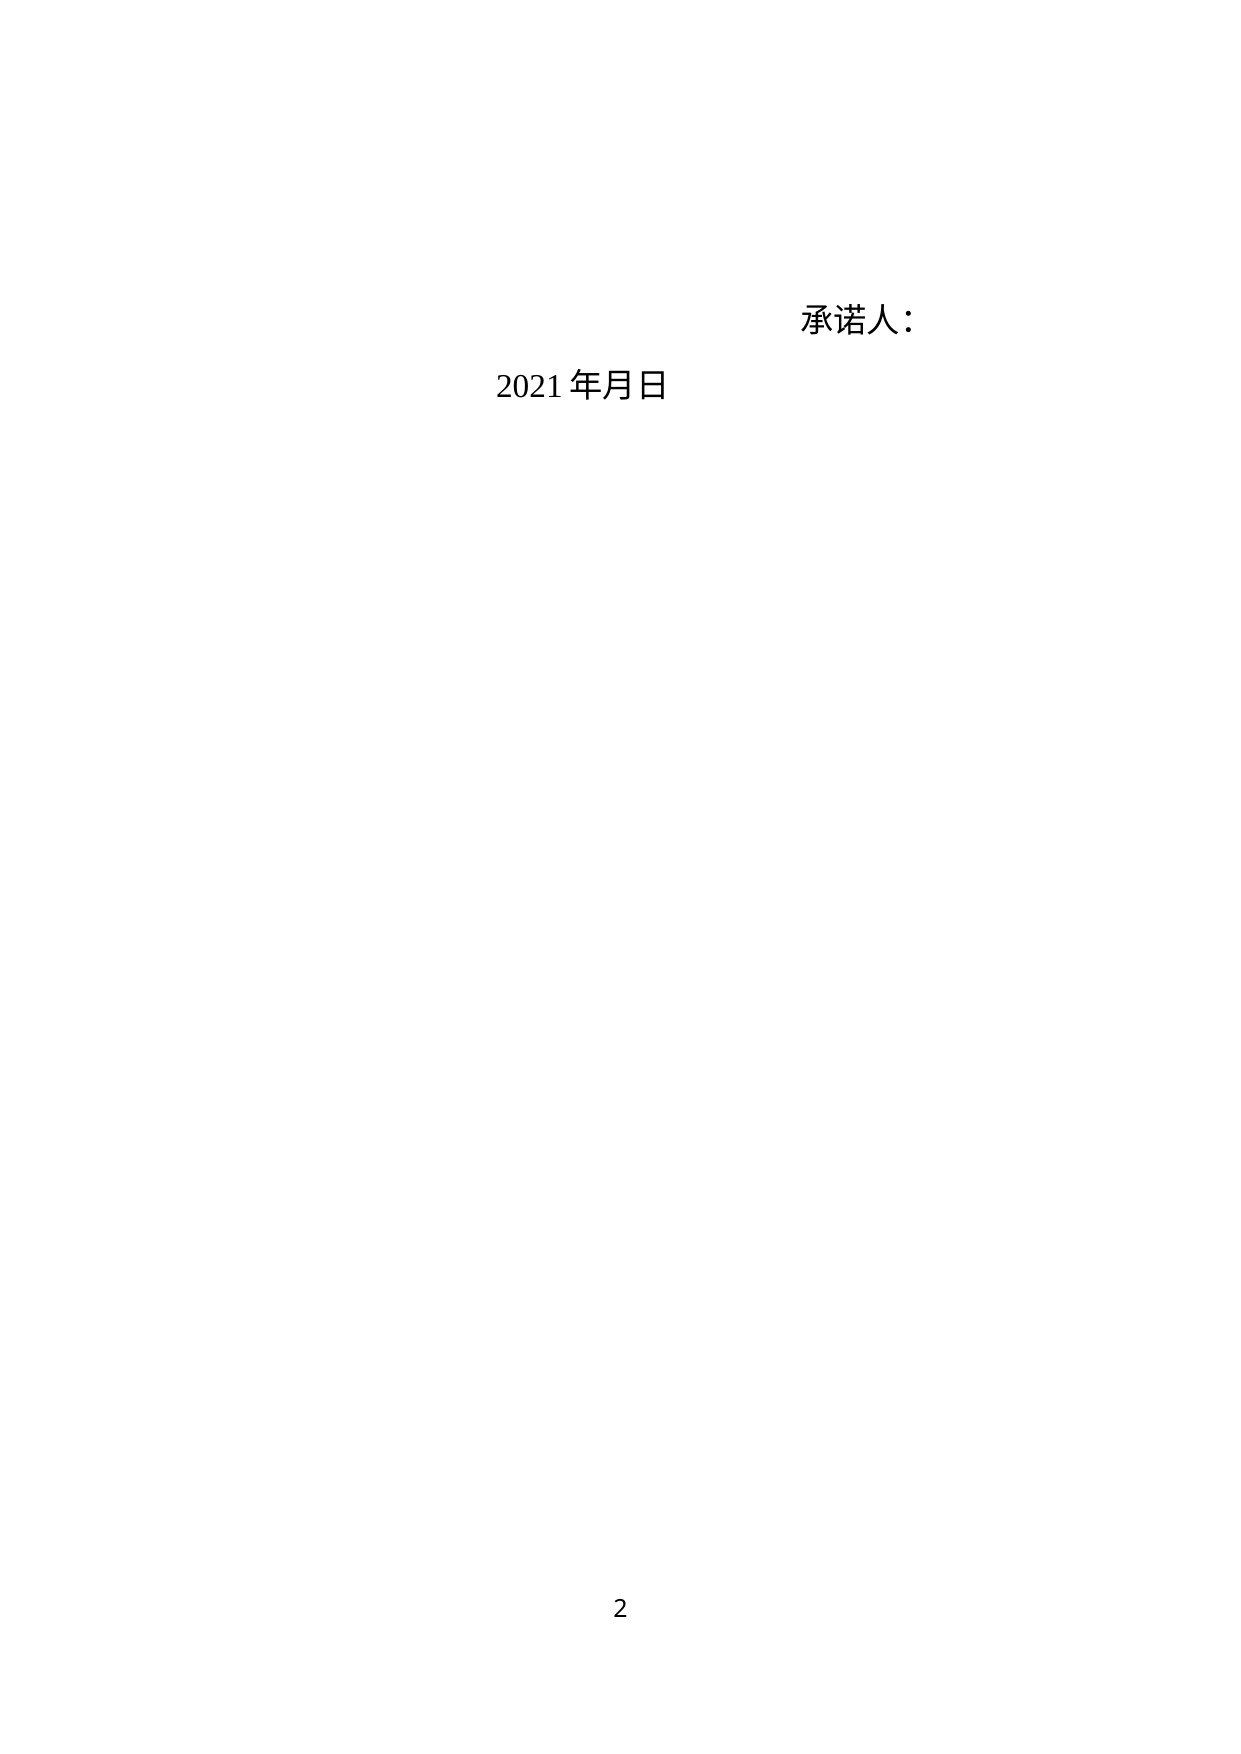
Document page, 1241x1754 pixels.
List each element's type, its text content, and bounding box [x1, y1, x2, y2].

text 承诺人： [187, 286, 1053, 351]
text 2021年月日 [187, 351, 1053, 416]
